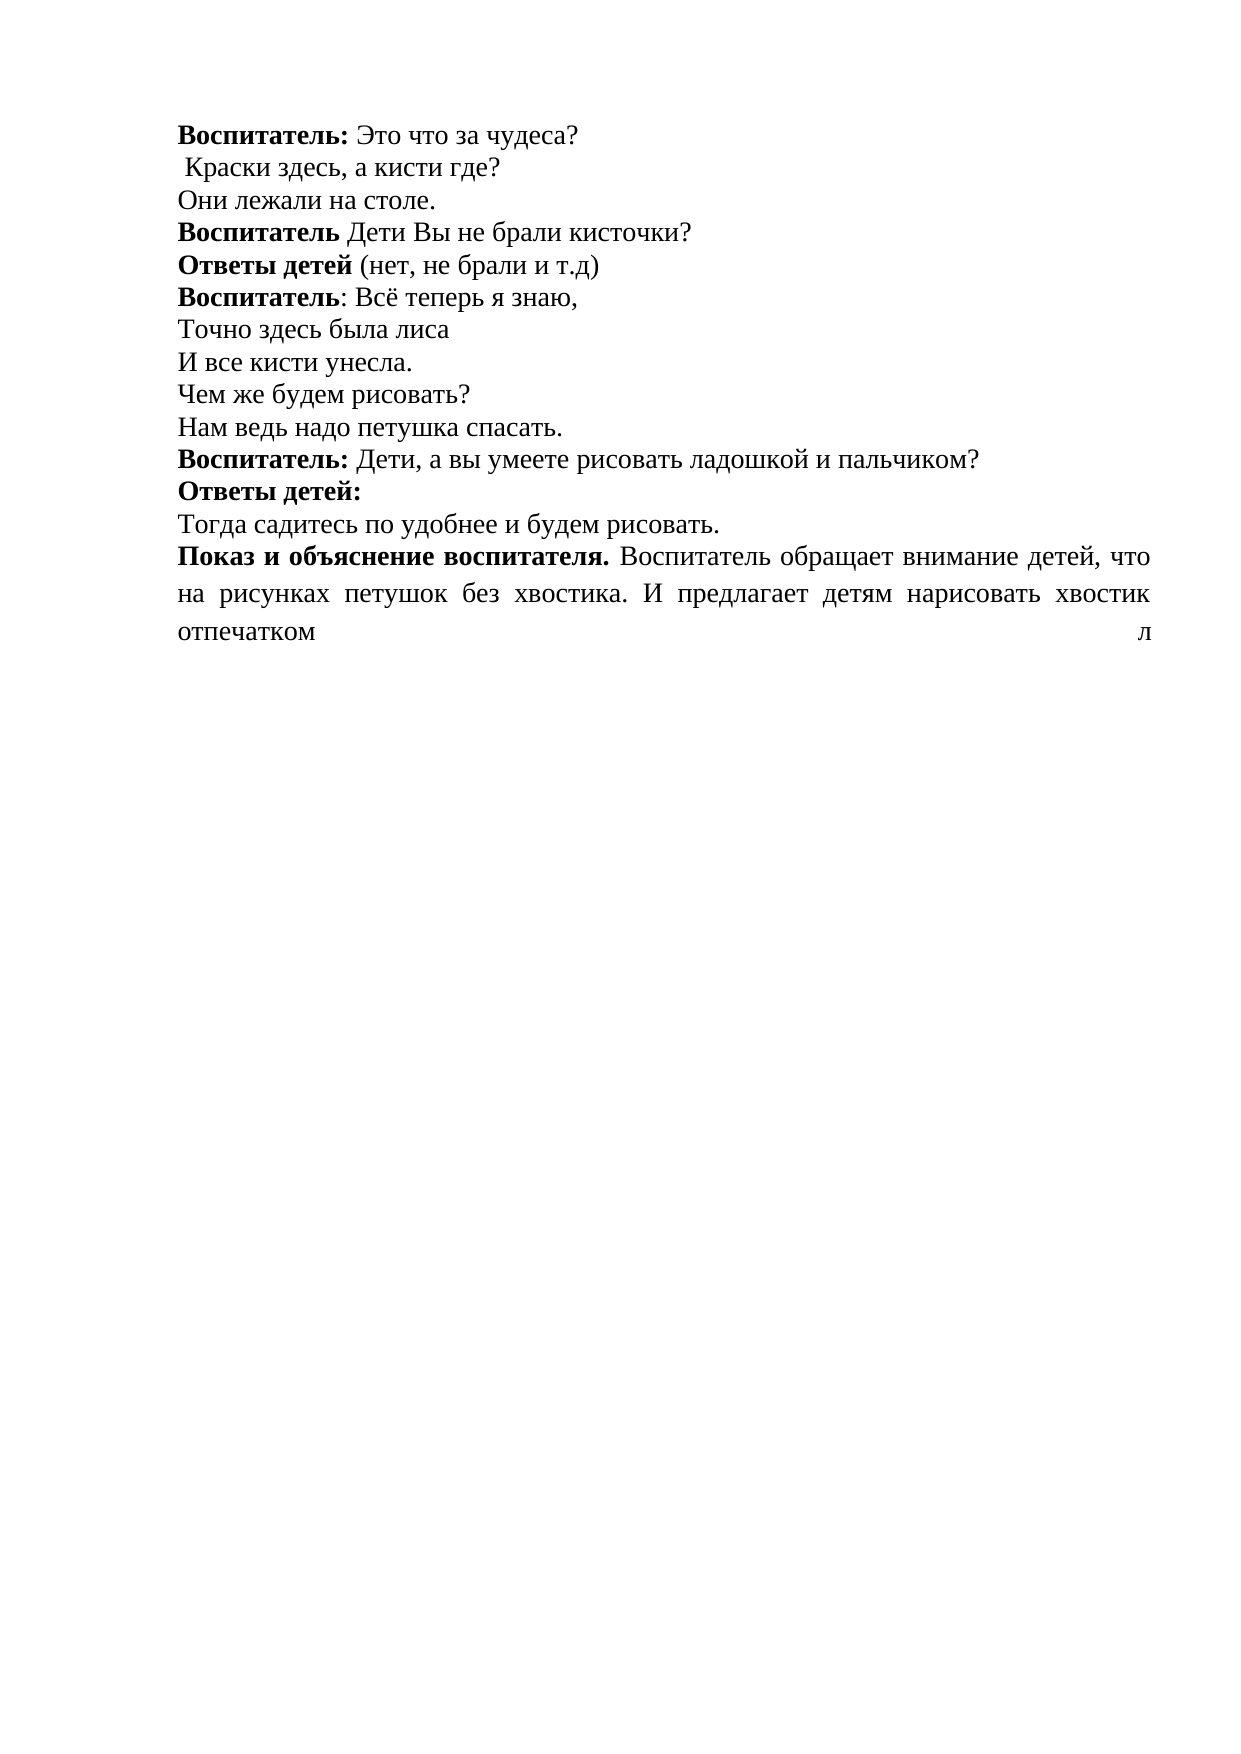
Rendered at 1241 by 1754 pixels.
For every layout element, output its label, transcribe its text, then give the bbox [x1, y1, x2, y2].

text Воспитатель: Всё теперь я знаю, [177, 280, 1152, 312]
text Чем же будем рисовать? [177, 377, 1152, 410]
text Краски здесь, а кисти где? [177, 151, 1152, 183]
text Показ и объяснение воспитателя. Воспитатель обращает внимание детей, что на рисунках петушок без хвостика. И предлагает детям нарисовать хвостик отпечатком л Показ и объяснение воспитателя. Воспитатель обращает внимание детей, что на рисунках петушок без хвостика. И предлагает детям нарисовать хвостик отпечатком ладошки. Сначала пробуют без краски, приставить ладонь к петушку на место хвостика. [177, 539, 1152, 646]
text Точно здесь была лиса [177, 312, 1152, 345]
text Воспитатель: Дети, а вы умеете рисовать ладошкой и пальчиком? [177, 442, 1152, 474]
text Тогда садитесь по удобнее и будем рисовать. [177, 507, 1152, 539]
text Ответы детей (нет, не брали и т.д) [177, 248, 1152, 280]
text Они лежали на столе. [177, 183, 1152, 215]
text Ответы детей: [177, 474, 1152, 507]
text Нам ведь надо петушка спасать. [177, 410, 1152, 442]
text И все кисти унесла. [177, 345, 1152, 377]
text Воспитатель Дети Вы не брали кисточки? [177, 215, 1152, 248]
text Воспитатель: Это что за чудеса? [177, 118, 1152, 151]
